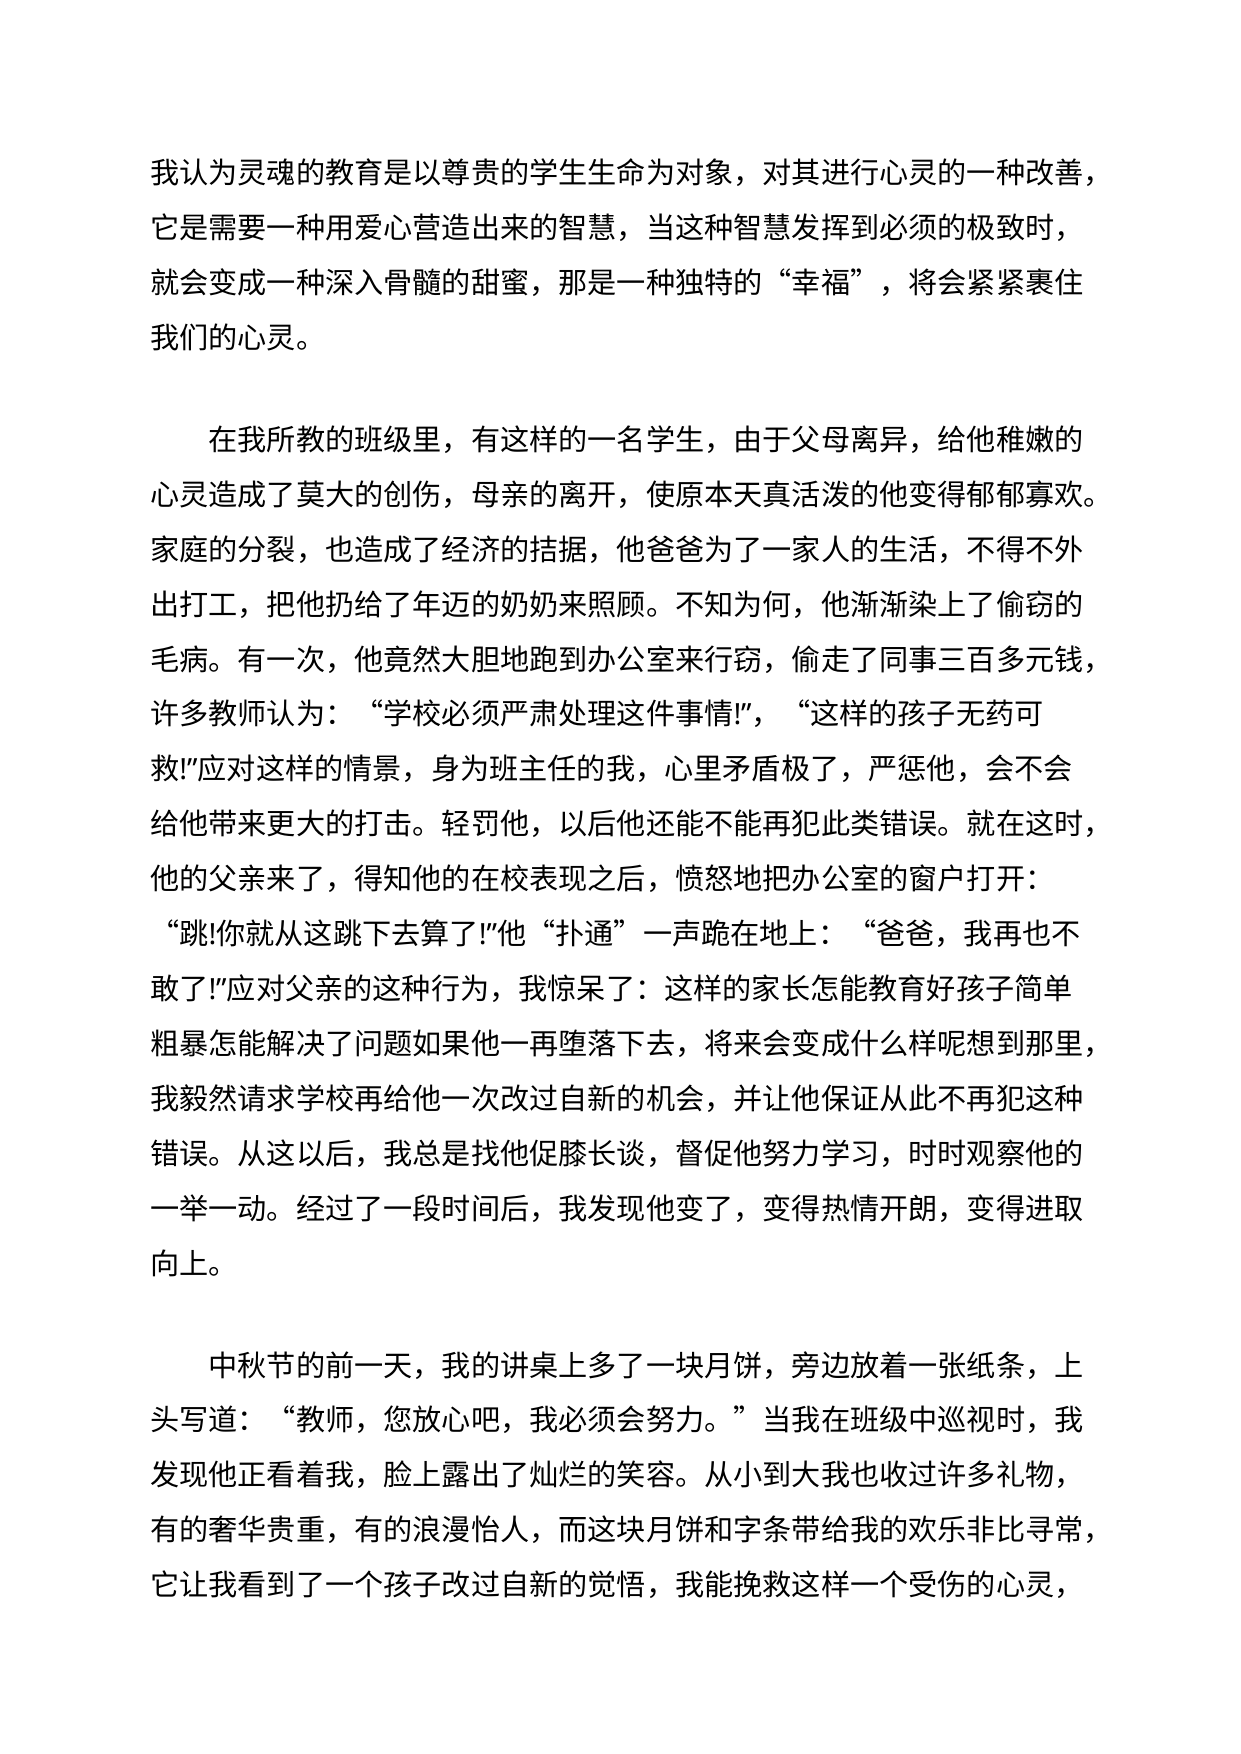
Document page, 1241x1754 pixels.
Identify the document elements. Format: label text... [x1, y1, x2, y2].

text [150, 150, 1090, 357]
text 在我所教的班级里，有这样的一名学生，由于父母离异，给他稚嫩的心灵造成了莫大的创伤，母亲的离开，使原本天真活泼的他变得郁郁寡欢。家庭的分裂，也造成了经济的拮据，他爸爸为了一家人的生活，不得不外出打工，把他扔给了年迈的奶奶来照顾。不知为何，他渐渐染上了偷窃的毛病。有一次，他竟然大胆地跑到办公室来行窃，偷走了同事三百多元钱，许多教师认为：“学校必须严肃处理这件事情!”，“这样的孩子无药可救!”应对这样的情景，身为班主任的我，心里矛盾极了，严惩他，会不会给他带来更大的打击。轻罚他，以后他还能不能再犯此类错误。就在这时，他的父亲来了，得知他的在校表现之后，愤怒地把办公室的窗户打开：“跳!你就从这跳下去算了!”他“扑通”一声跪在地上：“爸爸，我再也不敢了!”应对父亲的这种行为，我惊呆了：这样的家长怎能教育好孩子简单粗暴怎能解决了问题如果他一再堕落下去，将来会变成什么样呢想到那里，我毅然请求学校再给他一次改过自新的机会，并让他保证从此不再犯这种错误。从这以后，我总是找他促膝长谈，督促他努力学习，时时观察他的一举一动。经过了一段时间后，我发现他变了，变得热情开朗，变得进取向上。 [150, 416, 1090, 1283]
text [150, 1342, 1090, 1604]
